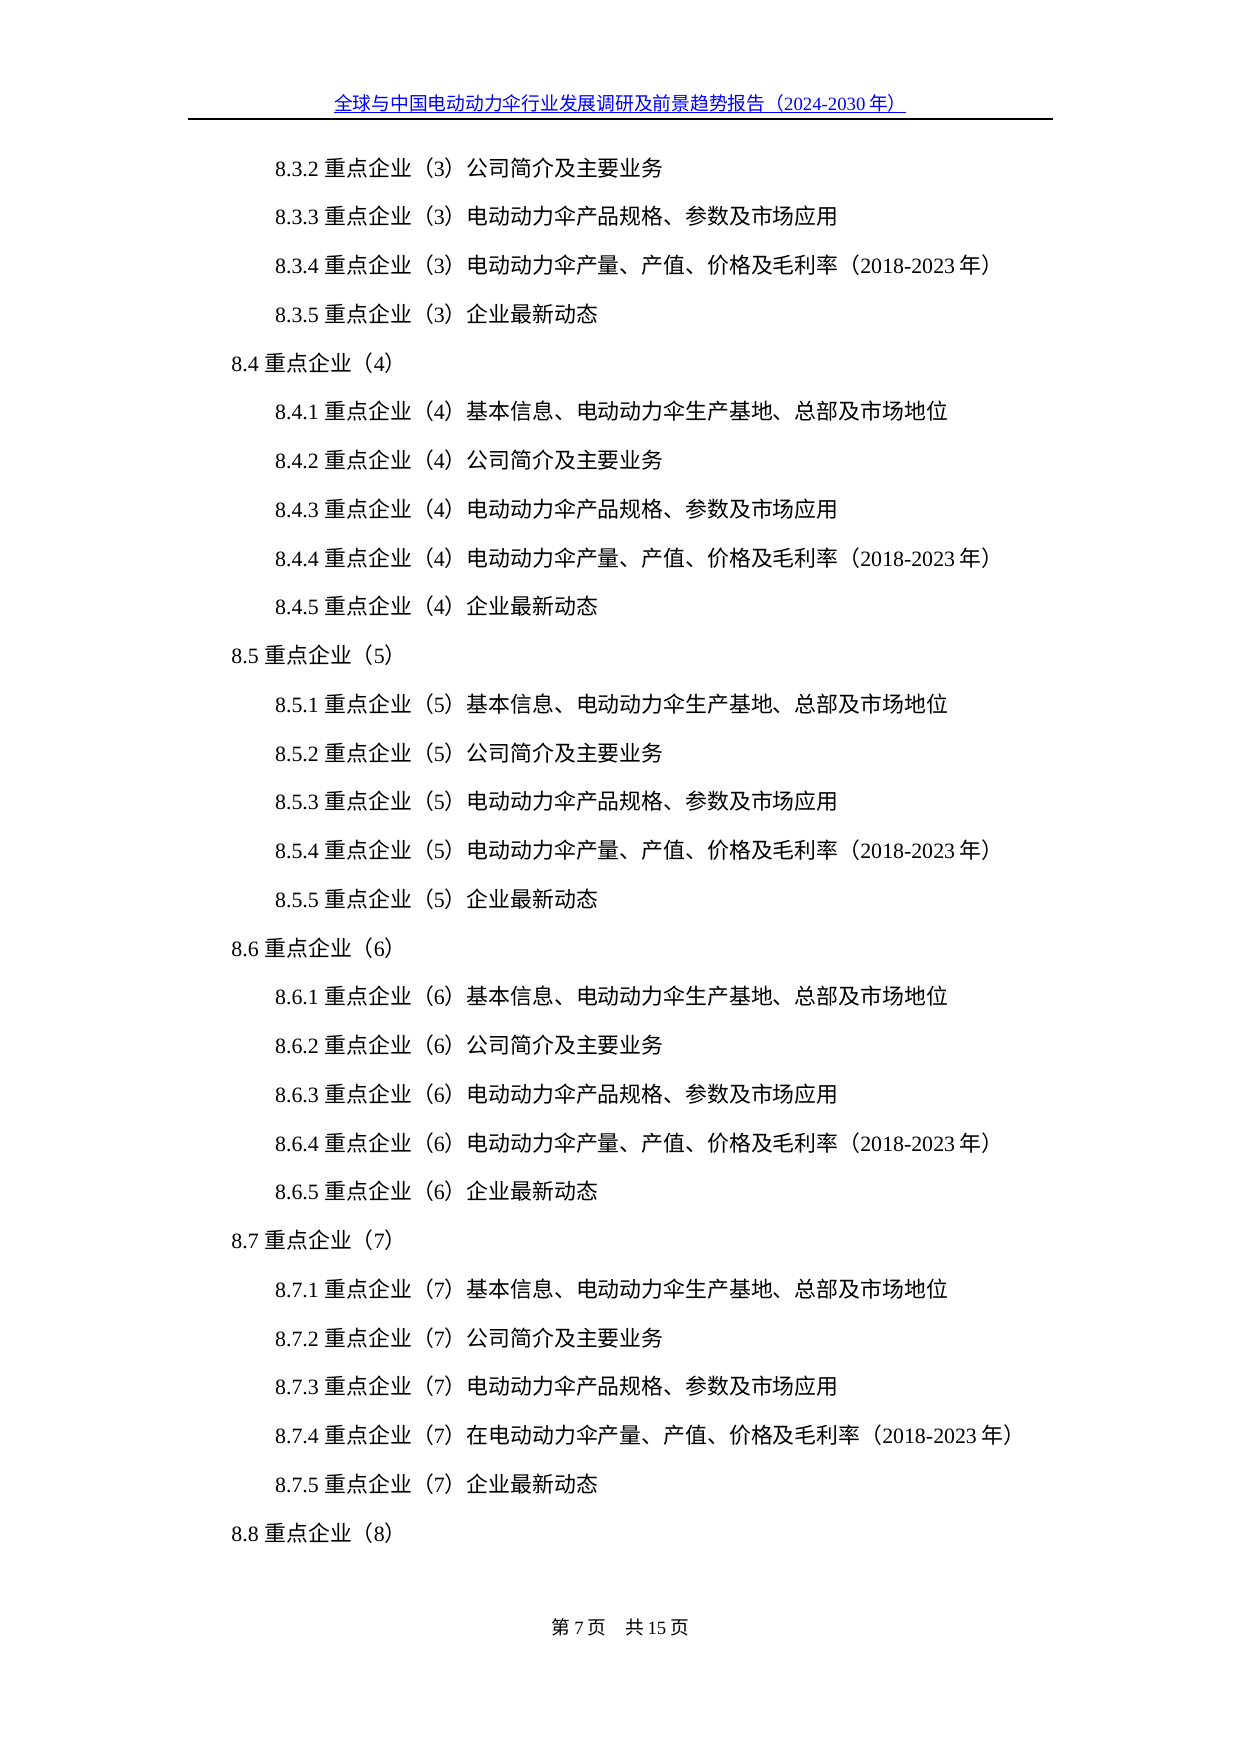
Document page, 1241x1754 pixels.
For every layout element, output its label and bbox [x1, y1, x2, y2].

text [187, 150, 1053, 1548]
